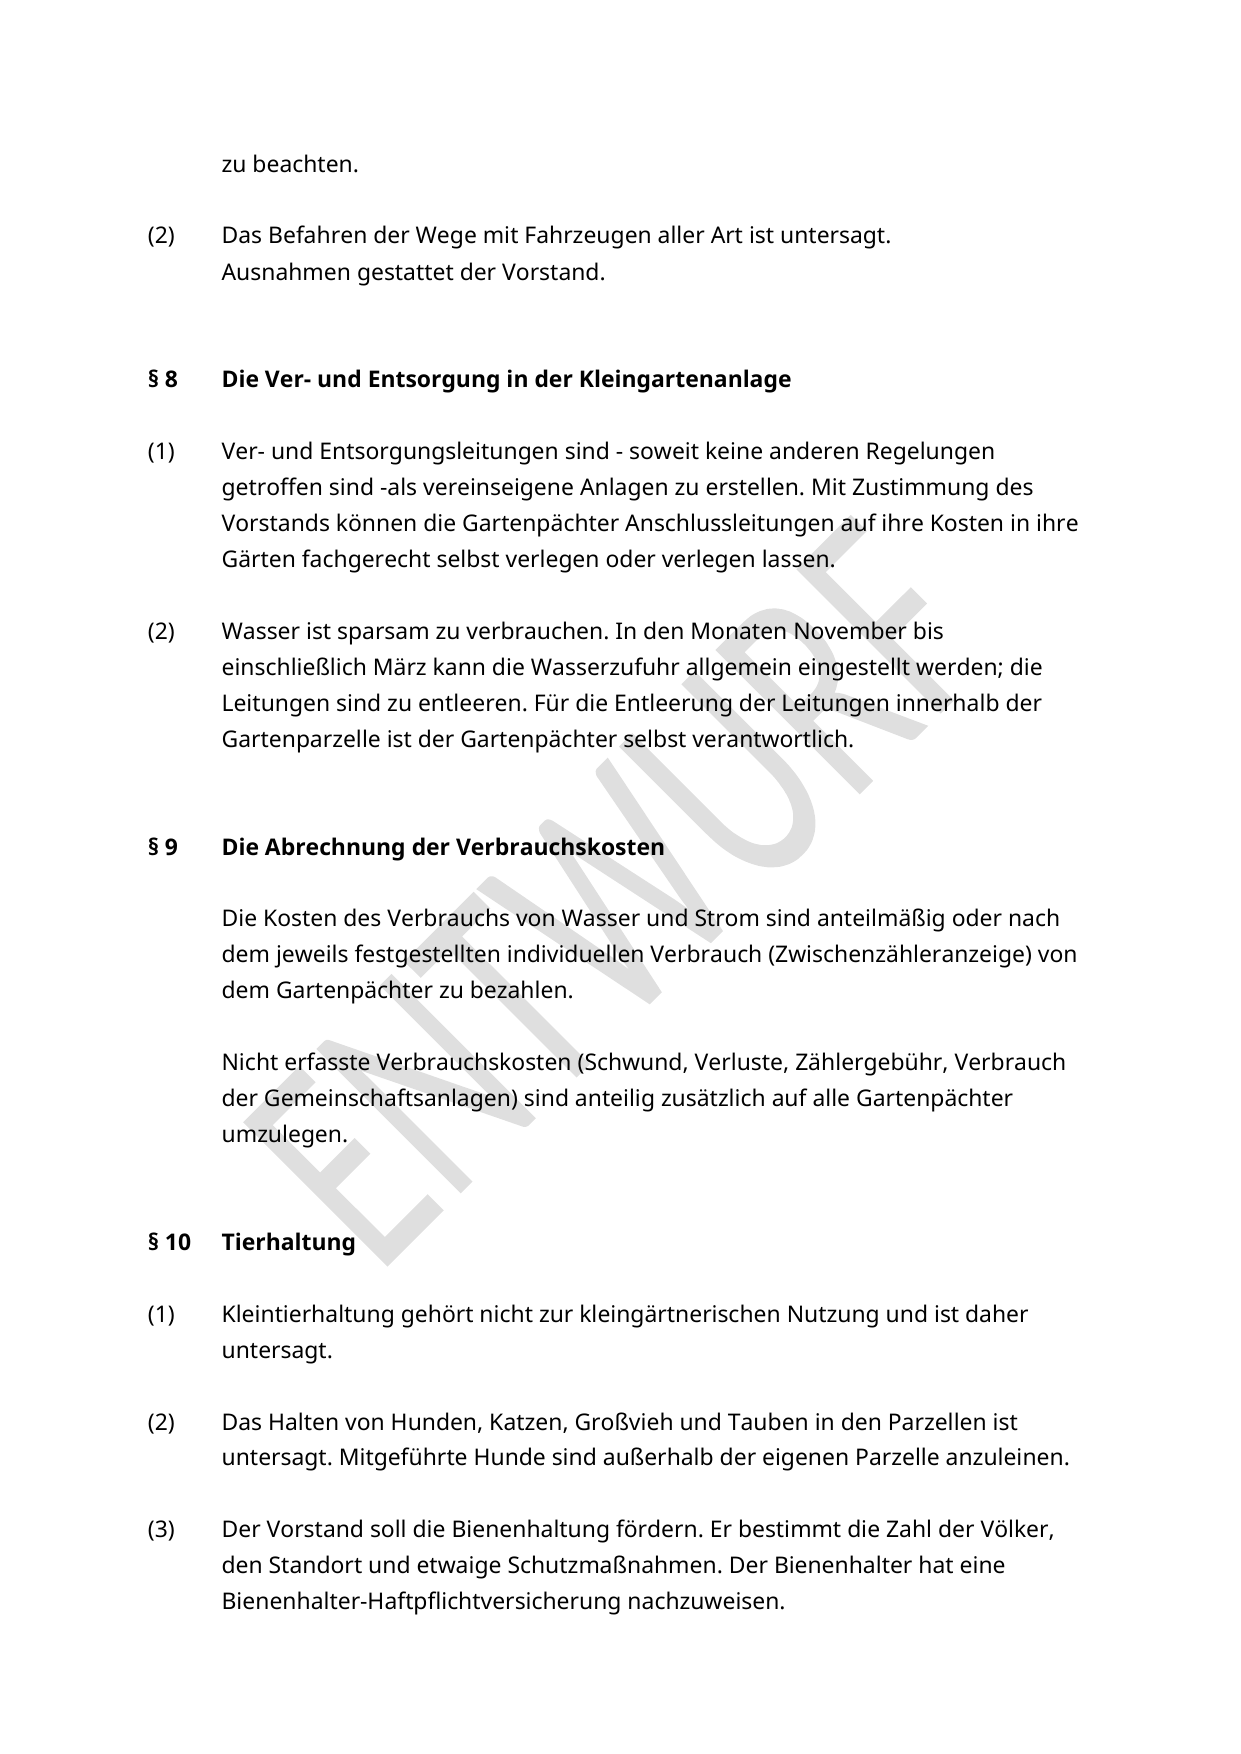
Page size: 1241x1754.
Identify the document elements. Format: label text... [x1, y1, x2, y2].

text (3) Der Vorstand soll die Bienenhaltung fördern. Er bestimmt die Zahl der Völker, den Standort und etwaige Schutzmaßnahmen. Der Bienenhalter hat eine Bienenhalter-Haftpflichtversicherung nachzuweisen. [148, 1513, 1093, 1616]
text (2) Das Halten von Hunden, Katzen, Großvieh und Tauben in den Parzellen ist untersagt. Mitgeführte Hunde sind außerhalb der eigenen Parzelle anzuleinen. [148, 1405, 1093, 1473]
text (1) Kleintierhaltung gehört nicht zur kleingärtnerischen Nutzung und ist daher untersagt. [148, 1298, 1093, 1365]
text § 8 Die Ver- und Entsorgung in der Kleingartenanlage [148, 363, 1093, 394]
text (1) Ver- und Entsorgungsleitungen sind - soweit keine anderen Regelungen getroffen sind -als vereinseigene Anlagen zu erstellen. Mit Zustimmung des Vorstands können die Gartenpächter Anschlussleitungen auf ihre Kosten in ihre Gärten fachgerecht selbst verlegen oder verlegen lassen. [148, 435, 1093, 574]
text (2) Das Befahren der Wege mit Fahrzeugen aller Art ist untersagt. Ausnahmen gestattet der Vorstand. [148, 219, 1093, 287]
text § 10 Tierhaltung [148, 1226, 1093, 1257]
text § 9 Die Abrechnung der Verbrauchskosten [148, 830, 1093, 862]
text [148, 148, 1093, 215]
text Nicht erfasste Verbrauchskosten (Schwund, Verluste, Zählergebühr, Verbrauch der Gemeinschaftsanlagen) sind anteilig zusätzlich auf alle Gartenpächter umzulegen. [221, 1046, 1093, 1149]
text (2) Wasser ist sparsam zu verbrauchen. In den Monaten November bis einschließlich März kann die Wasserzufuhr allgemein eingestellt werden; die Leitungen sind zu entleeren. Für die Entleerung der Leitungen innerhalb der Gartenparzelle ist der Gartenpächter selbst verantwortlich. [148, 615, 1093, 754]
text Die Kosten des Verbrauchs von Wasser und Strom sind anteilmäßig oder nach dem jeweils festgestellten individuellen Verbrauch (Zwischenzähleranzeige) von dem Gartenpächter zu bezahlen. [221, 902, 1093, 1005]
